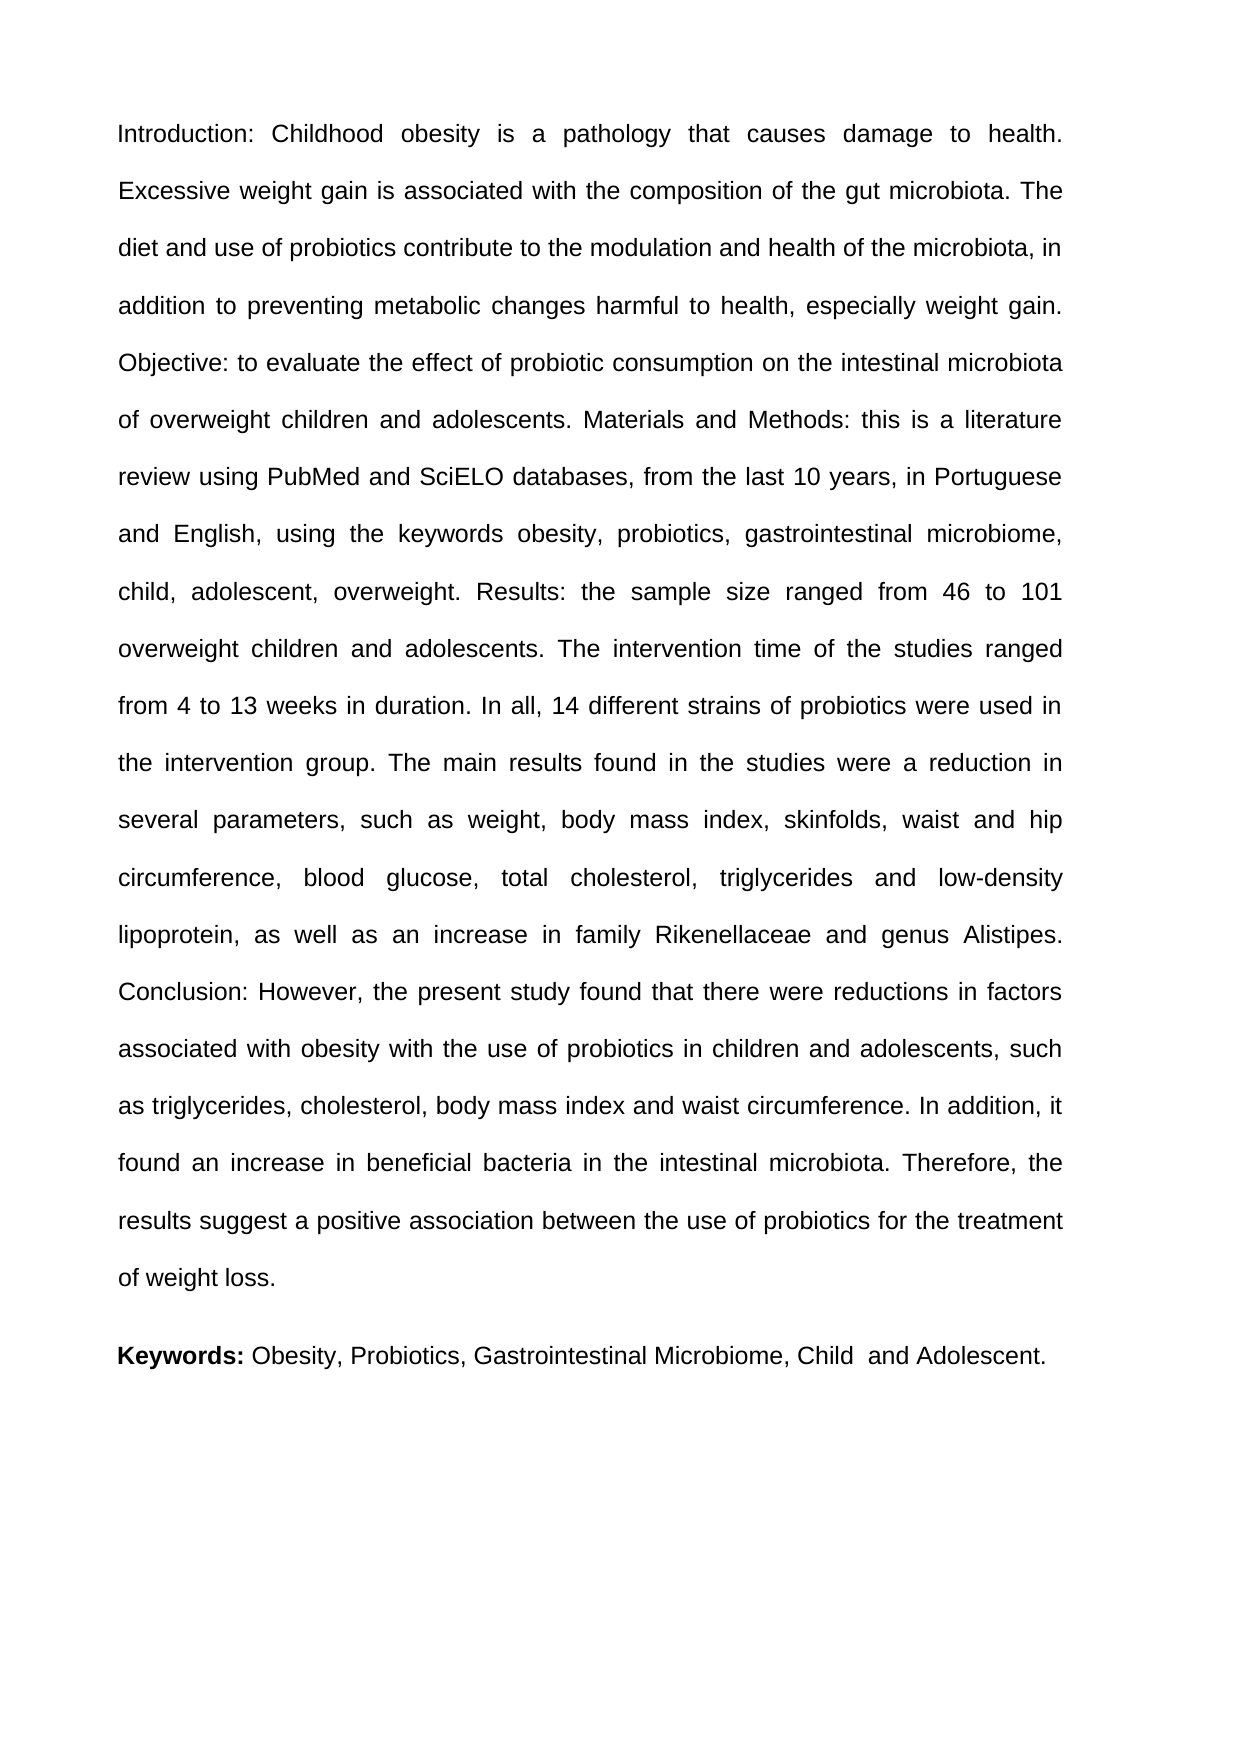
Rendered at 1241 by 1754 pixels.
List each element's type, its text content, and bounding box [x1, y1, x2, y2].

text Introduction: Childhood obesity is a pathology that causes damage to health. Excessive weight gain is associated with the composition of the gut microbiota. The diet and use of probiotics contribute to the modulation and health of the microbiota, in addition to preventing metabolic changes harmful to health, especially weight gain. Objective: to evaluate the effect of probiotic consumption on the intestinal microbiota of overweight children and adolescents. Materials and Methods: this is a literature review using PubMed and SciELO databases, from the last 10 years, in Portuguese and English, using the keywords obesity, probiotics, gastrointestinal microbiome, child, adolescent, overweight. Results: the sample size ranged from 46 to 101 overweight children and adolescents. The intervention time of the studies ranged from 4 to 13 weeks in duration. In all, 14 different strains of probiotics were used in the intervention group. The main results found in the studies were a reduction in several parameters, such as weight, body mass index, skinfolds, waist and hip circumference, blood glucose, total cholesterol, triglycerides and low-density lipoprotein, as well as an increase in family Rikenellaceae and genus Alistipes. Conclusion: However, the present study found that there were reductions in factors associated with obesity with the use of probiotics in children and adolescents, such as triglycerides, cholesterol, body mass index and waist circumference. In addition, it found an increase in beneficial bacteria in the intestinal microbiota. Therefore, the results suggest a positive association between the use of probiotics for the treatment of weight loss. [117, 119, 1064, 1292]
text Keywords: Obesity, Probiotics, Gastrointestinal Microbiome, Child and Adolescent. [117, 1341, 1064, 1370]
